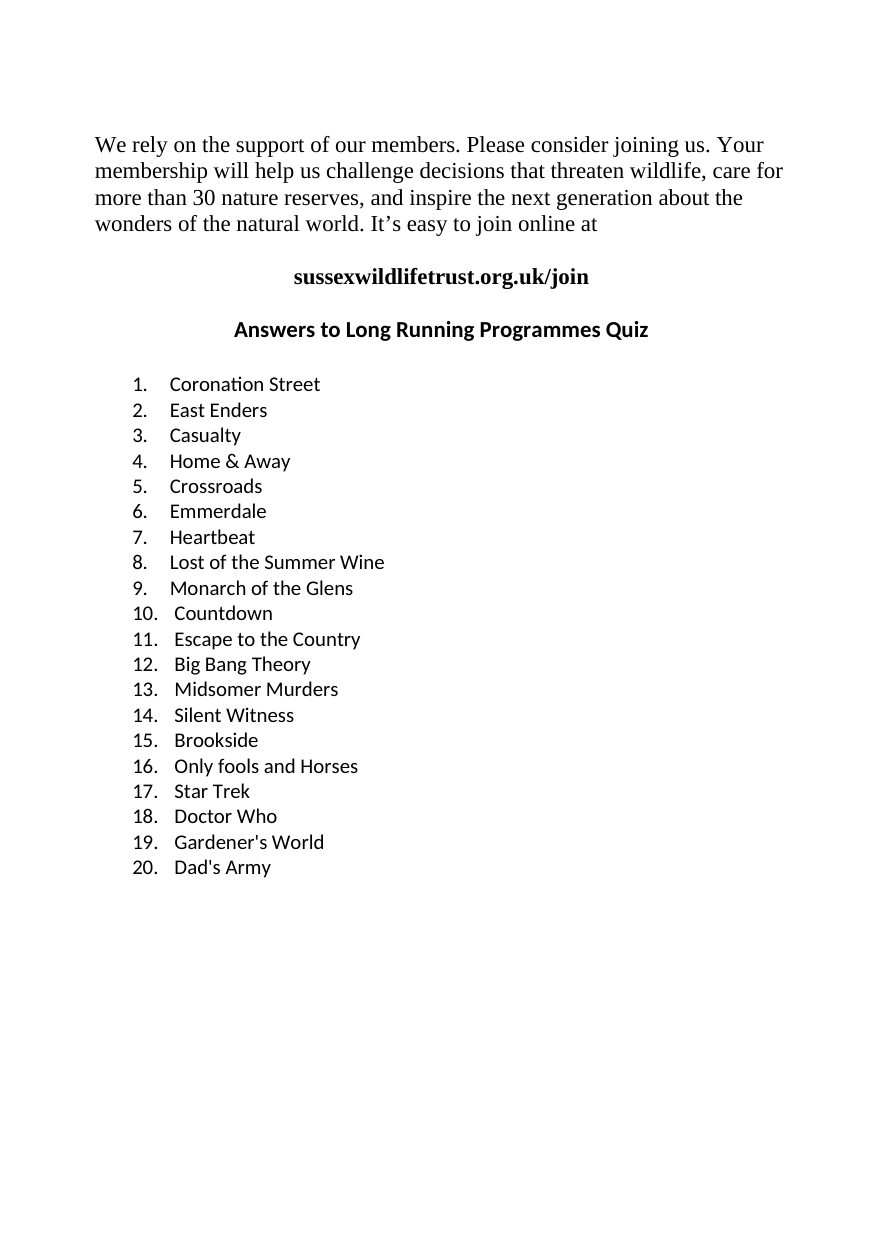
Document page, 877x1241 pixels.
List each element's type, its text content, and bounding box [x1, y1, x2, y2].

list Silent Witness [132, 702, 788, 727]
list Lost of the Summer Wine [132, 549, 788, 575]
list Casualty [132, 422, 788, 448]
list East Enders [132, 397, 788, 422]
list Heartbeat [132, 524, 788, 549]
list Monarch of the Glens [132, 575, 788, 600]
text sussexwildlifetrust.org.uk/join [94, 263, 788, 289]
list Only fools and Horses [132, 753, 788, 778]
list Countdown [132, 600, 788, 626]
list Escape to the Country [132, 626, 788, 651]
text We rely on the support of our members. Please consider joining us. Your membership will help us challenge decisions that threaten wildlife, care for more than 30 nature reserves, and inspire the next generation about the wonders of the natural world. It’s easy to join online at [94, 131, 788, 236]
list Emmerdale [132, 499, 788, 524]
list Dad's Army [132, 854, 788, 880]
list Home & Away [132, 448, 788, 473]
list Brookside [132, 727, 788, 753]
list Star Trek [132, 778, 788, 804]
list Big Bang Theory [132, 651, 788, 677]
list Midsomer Murders [132, 677, 788, 702]
list Doctor Who [132, 804, 788, 829]
list Coronation Street [132, 372, 788, 397]
list Crossroads [132, 473, 788, 499]
list Gardener's World [132, 829, 788, 854]
text Answers to Long Running Programmes Quiz [94, 316, 788, 343]
